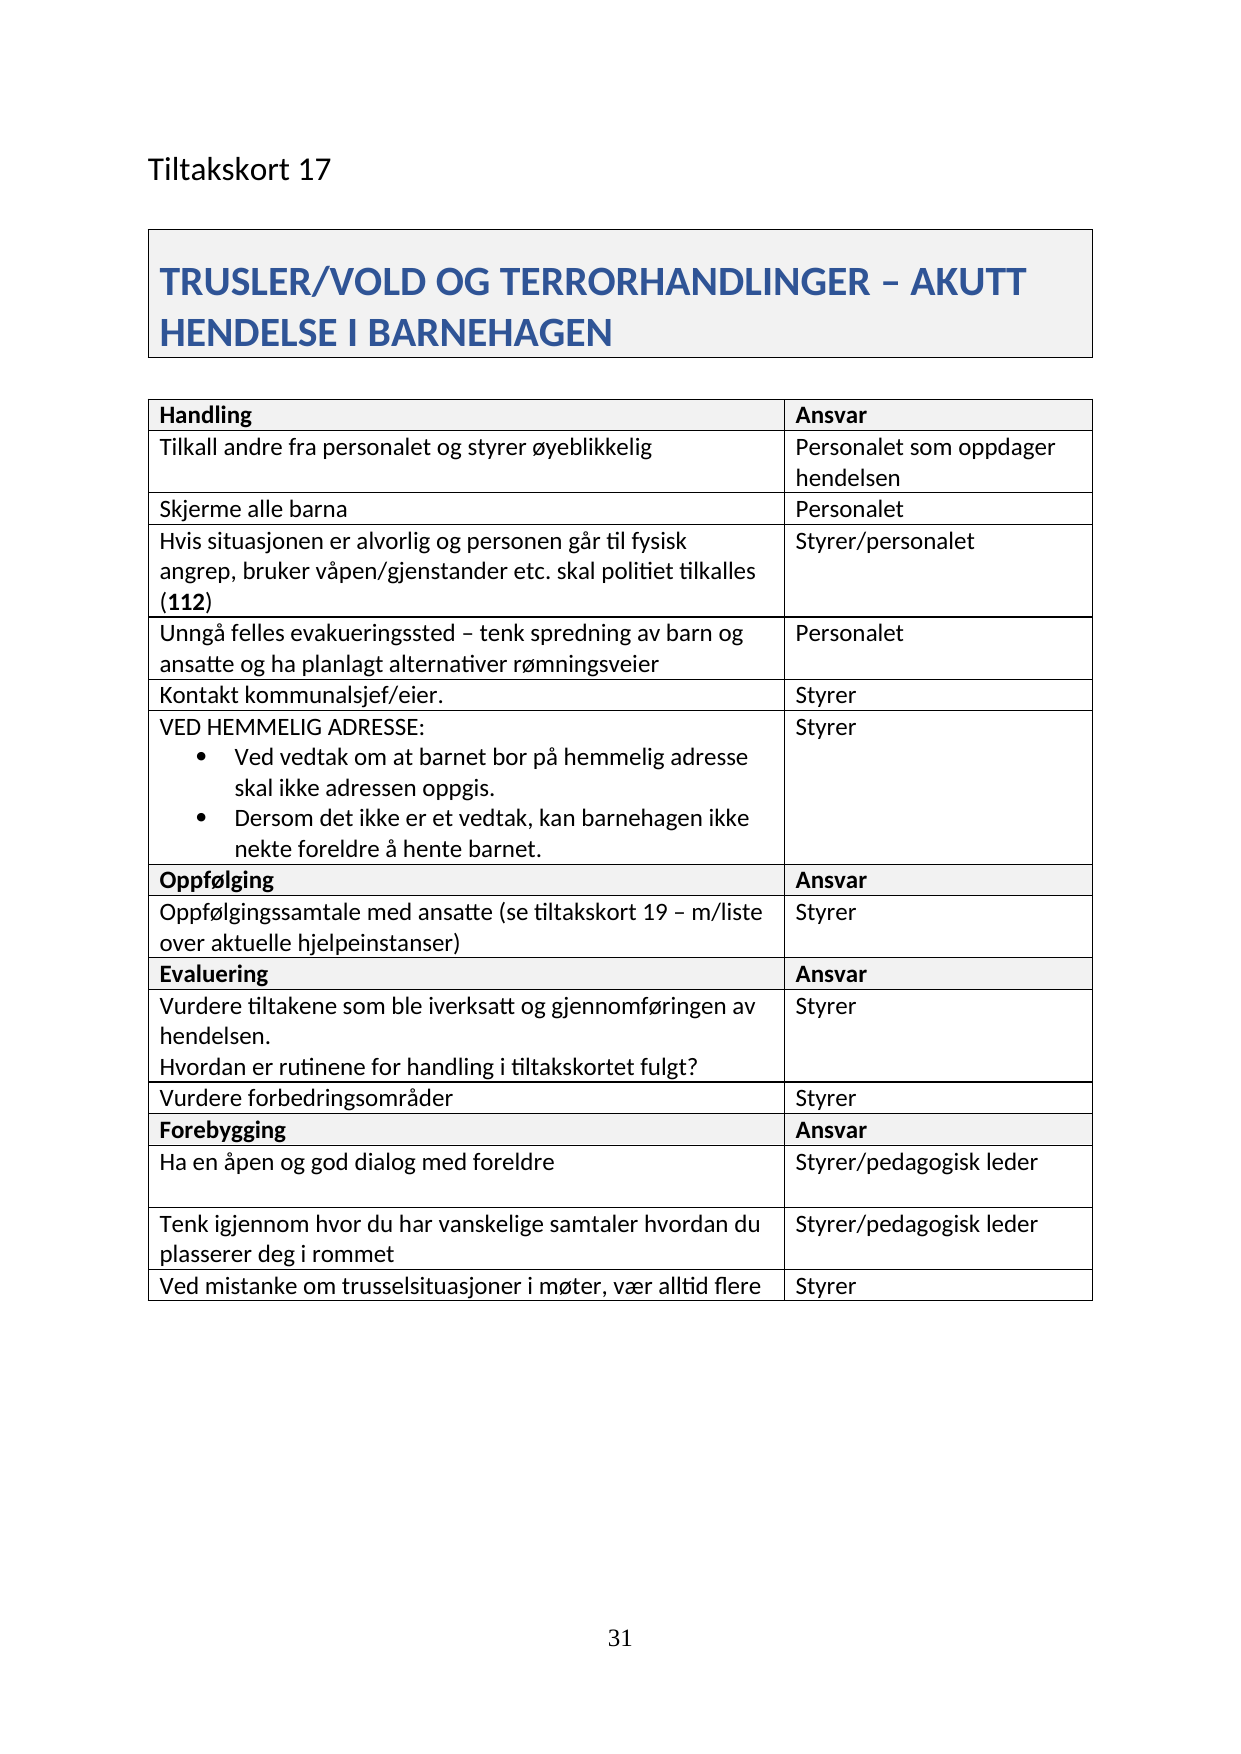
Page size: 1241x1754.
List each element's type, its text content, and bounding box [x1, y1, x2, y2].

table_cell Styrer/pedagogisk leder [785, 1208, 1092, 1269]
table_cell Ansvar [785, 1114, 1092, 1144]
table_cell Personalet [785, 618, 1092, 678]
table_cell Oppfølging [149, 865, 784, 895]
table_cell Skjerme alle barna [149, 493, 784, 524]
table_cell Forebygging [149, 1114, 784, 1144]
table_cell Styrer [785, 896, 1092, 957]
table_cell Evaluering [149, 958, 784, 989]
table_cell Ansvar [785, 958, 1092, 989]
table_cell Styrer [785, 1270, 1092, 1300]
table_header Handling [149, 400, 784, 430]
table_cell Ved mistanke om trusselsituasjoner i møter, vær alltid flere [149, 1270, 784, 1300]
table_cell Hvis situasjonen er alvorlig og personen går til fysisk angrep, bruker våpen/gjenstander etc. skal politiet tilkalles (112) [149, 525, 784, 616]
table_cell VED HEMMELIG ADRESSE: Ved vedtak om at barnet bor på hemmelig adresse skal ikke adressen oppgis. Dersom det ikke er et vedtak, kan barnehagen ikke nekte foreldre å hente barnet. [149, 711, 784, 864]
table_cell Ha en åpen og god dialog med foreldre [149, 1146, 784, 1207]
table_cell Kontakt kommunalsjef/eier. [149, 680, 784, 710]
table_header Ansvar [785, 400, 1092, 430]
table_cell Personalet som oppdager hendelsen [785, 431, 1092, 492]
table_cell Tilkall andre fra personalet og styrer øyeblikkelig [149, 431, 784, 492]
table_header TRUSLER/VOLD OG TERRORHANDLINGER – AKUTT HENDELSE I BARNEHAGEN [149, 230, 1092, 357]
table_cell Tenk igjennom hvor du har vanskelige samtaler hvordan du plasserer deg i rommet [149, 1208, 784, 1269]
table_cell Styrer/pedagogisk leder [785, 1146, 1092, 1207]
table_cell Personalet [785, 493, 1092, 524]
table_cell Styrer [785, 680, 1092, 710]
table_cell Styrer/personalet [785, 525, 1092, 616]
table_cell Vurdere tiltakene som ble iverksatt og gjennomføringen av hendelsen. Hvordan er rutinene for handling i tiltakskortet fulgt? [149, 990, 784, 1081]
table_cell Ansvar [785, 865, 1092, 895]
table_cell Oppfølgingssamtale med ansatte (se tiltakskort 19 – m/liste over aktuelle hjelpeinstanser) [149, 896, 784, 957]
text Tiltakskort 17 [148, 148, 1093, 188]
table_cell Styrer [785, 711, 1092, 864]
table_cell Vurdere forbedringsområder [149, 1083, 784, 1113]
table_cell Styrer [785, 990, 1092, 1081]
table_cell Styrer [785, 1083, 1092, 1113]
table_cell Unngå felles evakueringssted – tenk spredning av barn og ansatte og ha planlagt alternativer rømningsveier [149, 618, 784, 678]
